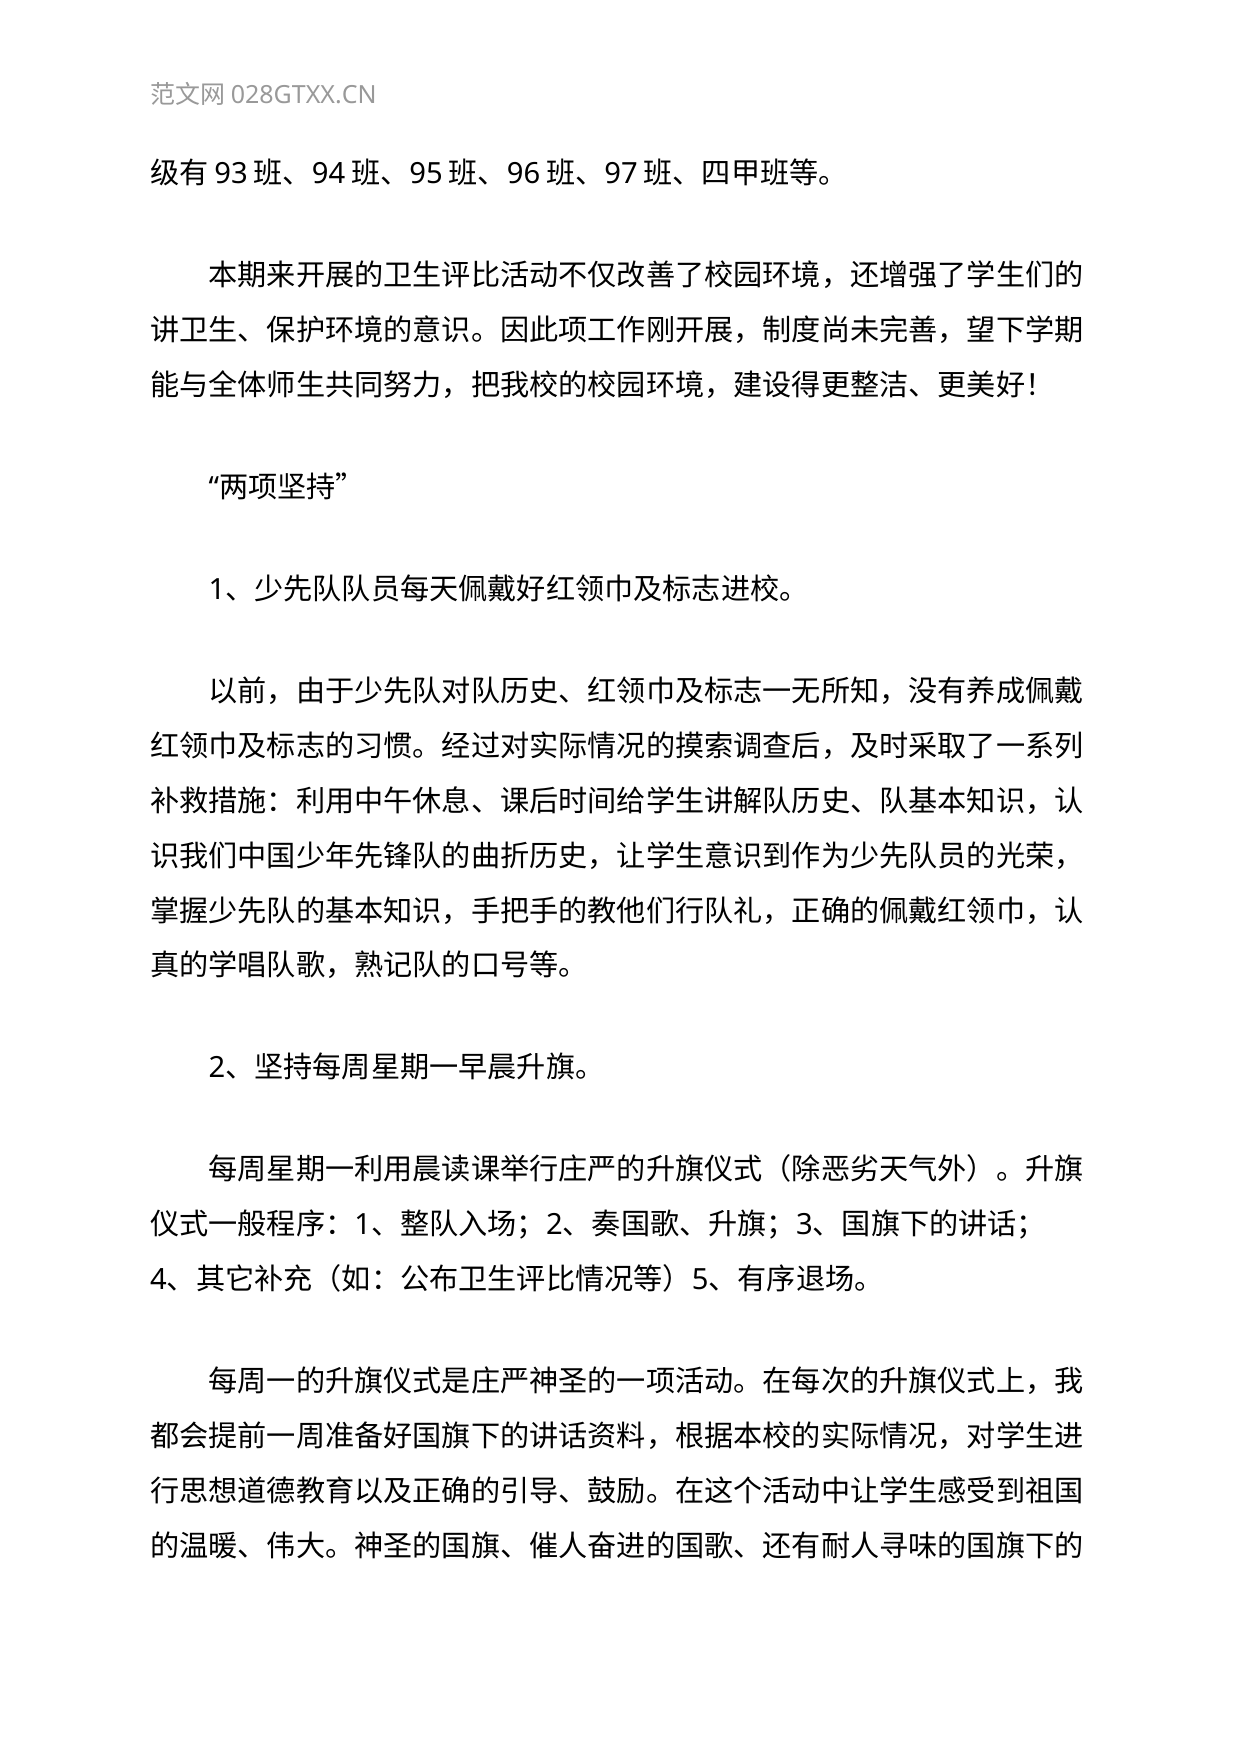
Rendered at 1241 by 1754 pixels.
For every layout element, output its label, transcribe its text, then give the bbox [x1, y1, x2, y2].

text 本期来开展的卫生评比活动不仅改善了校园环境，还增强了学生们的讲卫生、保护环境的意识。因此项工作刚开展，制度尚未完善，望下学期能与全体师生共同努力，把我校的校园环境，建设得更整洁、更美好！ [150, 252, 1090, 404]
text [150, 150, 1090, 192]
text 2、坚持每周星期一早晨升旗。 [150, 1044, 1090, 1086]
text 每周星期一利用晨读课举行庄严的升旗仪式（除恶劣天气外）。升旗仪式一般程序：1、整队入场；2、奏国歌、升旗；3、国旗下的讲话；4、其它补充（如：公布卫生评比情况等）5、有序退场。 [150, 1146, 1090, 1298]
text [150, 1358, 1090, 1564]
text 以前，由于少先队对队历史、红领巾及标志一无所知，没有养成佩戴红领巾及标志的习惯。经过对实际情况的摸索调查后，及时采取了一系列补救措施：利用中午休息、课后时间给学生讲解队历史、队基本知识，认识我们中国少年先锋队的曲折历史，让学生意识到作为少先队员的光荣，掌握少先队的基本知识，手把手的教他们行队礼，正确的佩戴红领巾，认真的学唱队歌，熟记队的口号等。 [150, 667, 1090, 984]
text “两项坚持” [150, 463, 1090, 506]
text 1、少先队队员每天佩戴好红领巾及标志进校。 [150, 566, 1090, 608]
